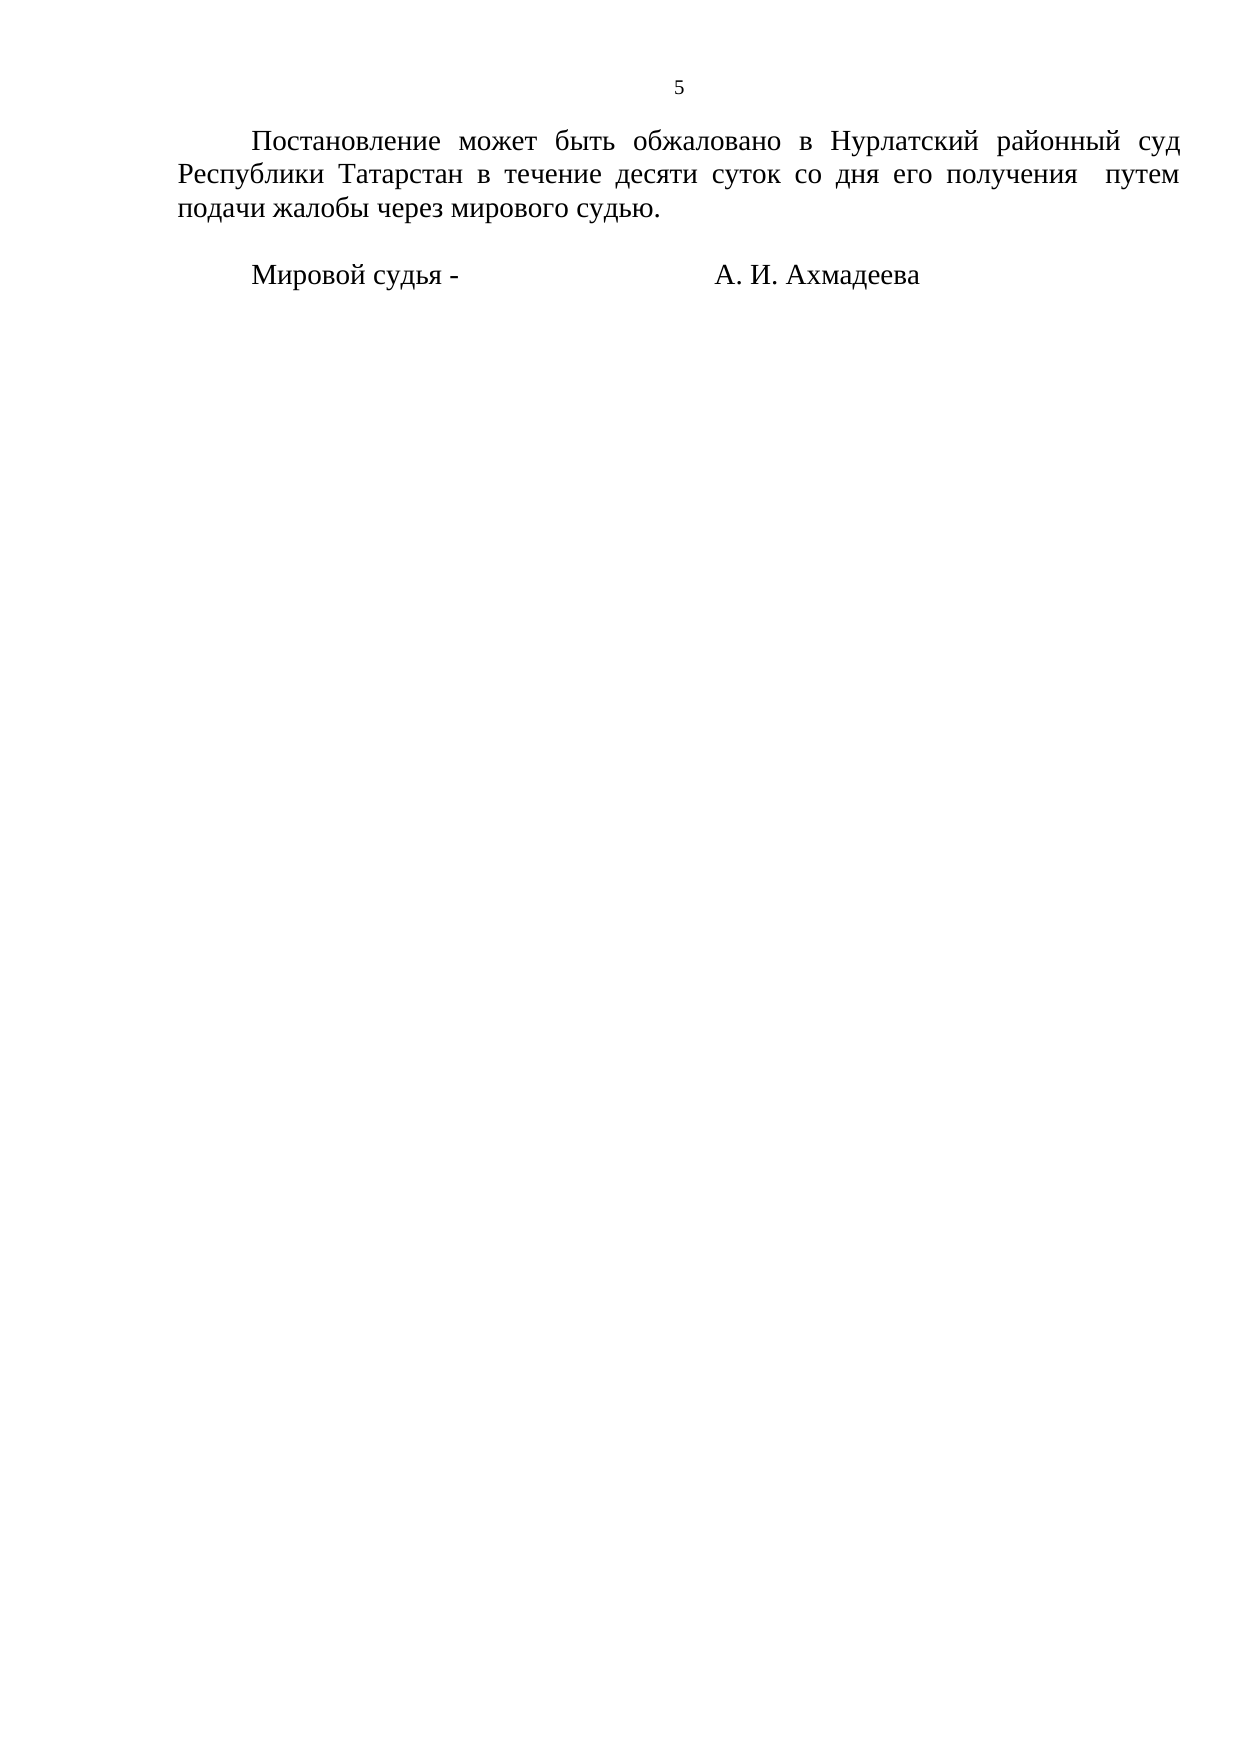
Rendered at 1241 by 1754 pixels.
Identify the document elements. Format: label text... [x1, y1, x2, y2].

text Мировой судья - А. И. Ахмадеева [177, 257, 1181, 291]
text Постановление может быть обжаловано в Нурлатский районный суд Республики Татарстан в течение десяти суток со дня его получения путем подачи жалобы через мирового судью. [177, 123, 1181, 224]
